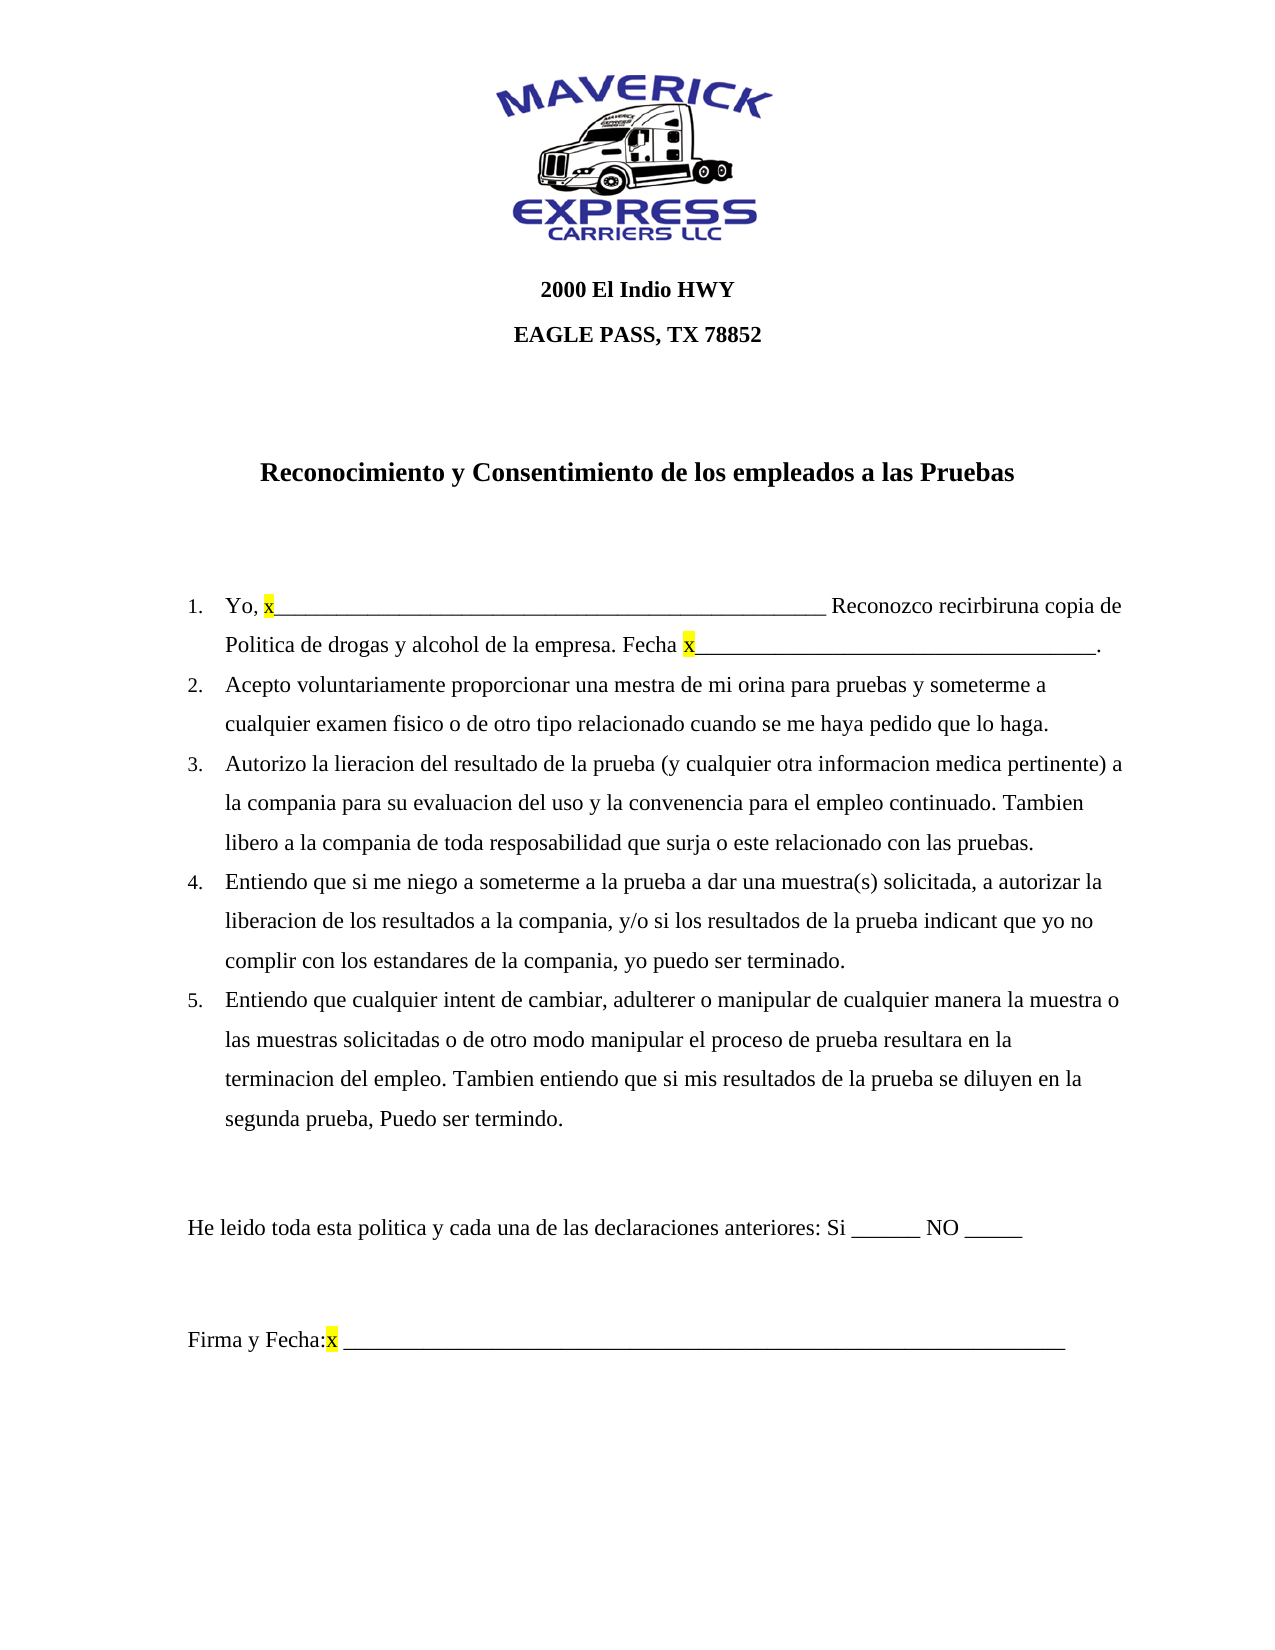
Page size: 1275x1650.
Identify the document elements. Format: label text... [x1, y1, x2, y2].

list Entiendo que cualquier intent de cambiar, adulterer o manipular de cualquier manera la muestra o las muestras solicitadas o de otro modo manipular el proceso de prueba resultara en la terminacion del empleo. Tambien entiendo que si mis resultados de la prueba se diluyen en la segunda prueba, Puedo ser termindo. [187, 986, 1125, 1131]
list Acepto voluntariamente proporcionar una mestra de mi orina para pruebas y someterme a cualquier examen fisico o de otro tipo relacionado cuando se me haya pedido que lo haga. [187, 671, 1125, 736]
list Yo, x_____________________________________________________ Reconozco recirbiruna copia de Politica de drogas y alcohol de la empresa. Fecha x___________________________________. [187, 592, 1125, 657]
text Firma y Fecha:x _______________________________________________________________ [338, 1326, 1125, 1352]
list Autorizo la lieracion del resultado de la prueba (y cualquier otra informacion medica pertinente) a la compania para su evaluacion del uso y la convenencia para el empleo continuado. Tambien libero a la compania de toda resposabilidad que surja o este relacionado con las pruebas. [187, 749, 1125, 855]
text 2000 El Indio HWY [150, 276, 1125, 302]
text He leido toda esta politica y cada una de las declaraciones anteriores: Si ______ NO _____ [187, 1214, 1125, 1240]
picture [495, 75, 780, 257]
text EAGLE PASS, TX 78852 [150, 321, 1125, 347]
text Reconocimiento y Consentimiento de los empleados a las Pruebas [150, 456, 1125, 487]
list Entiendo que si me niego a someterme a la prueba a dar una muestra(s) solicitada, a autorizar la liberacion de los resultados a la compania, y/o si los resultados de la prueba indicant que yo no complir con los estandares de la compania, yo puedo ser terminado. [187, 868, 1125, 973]
